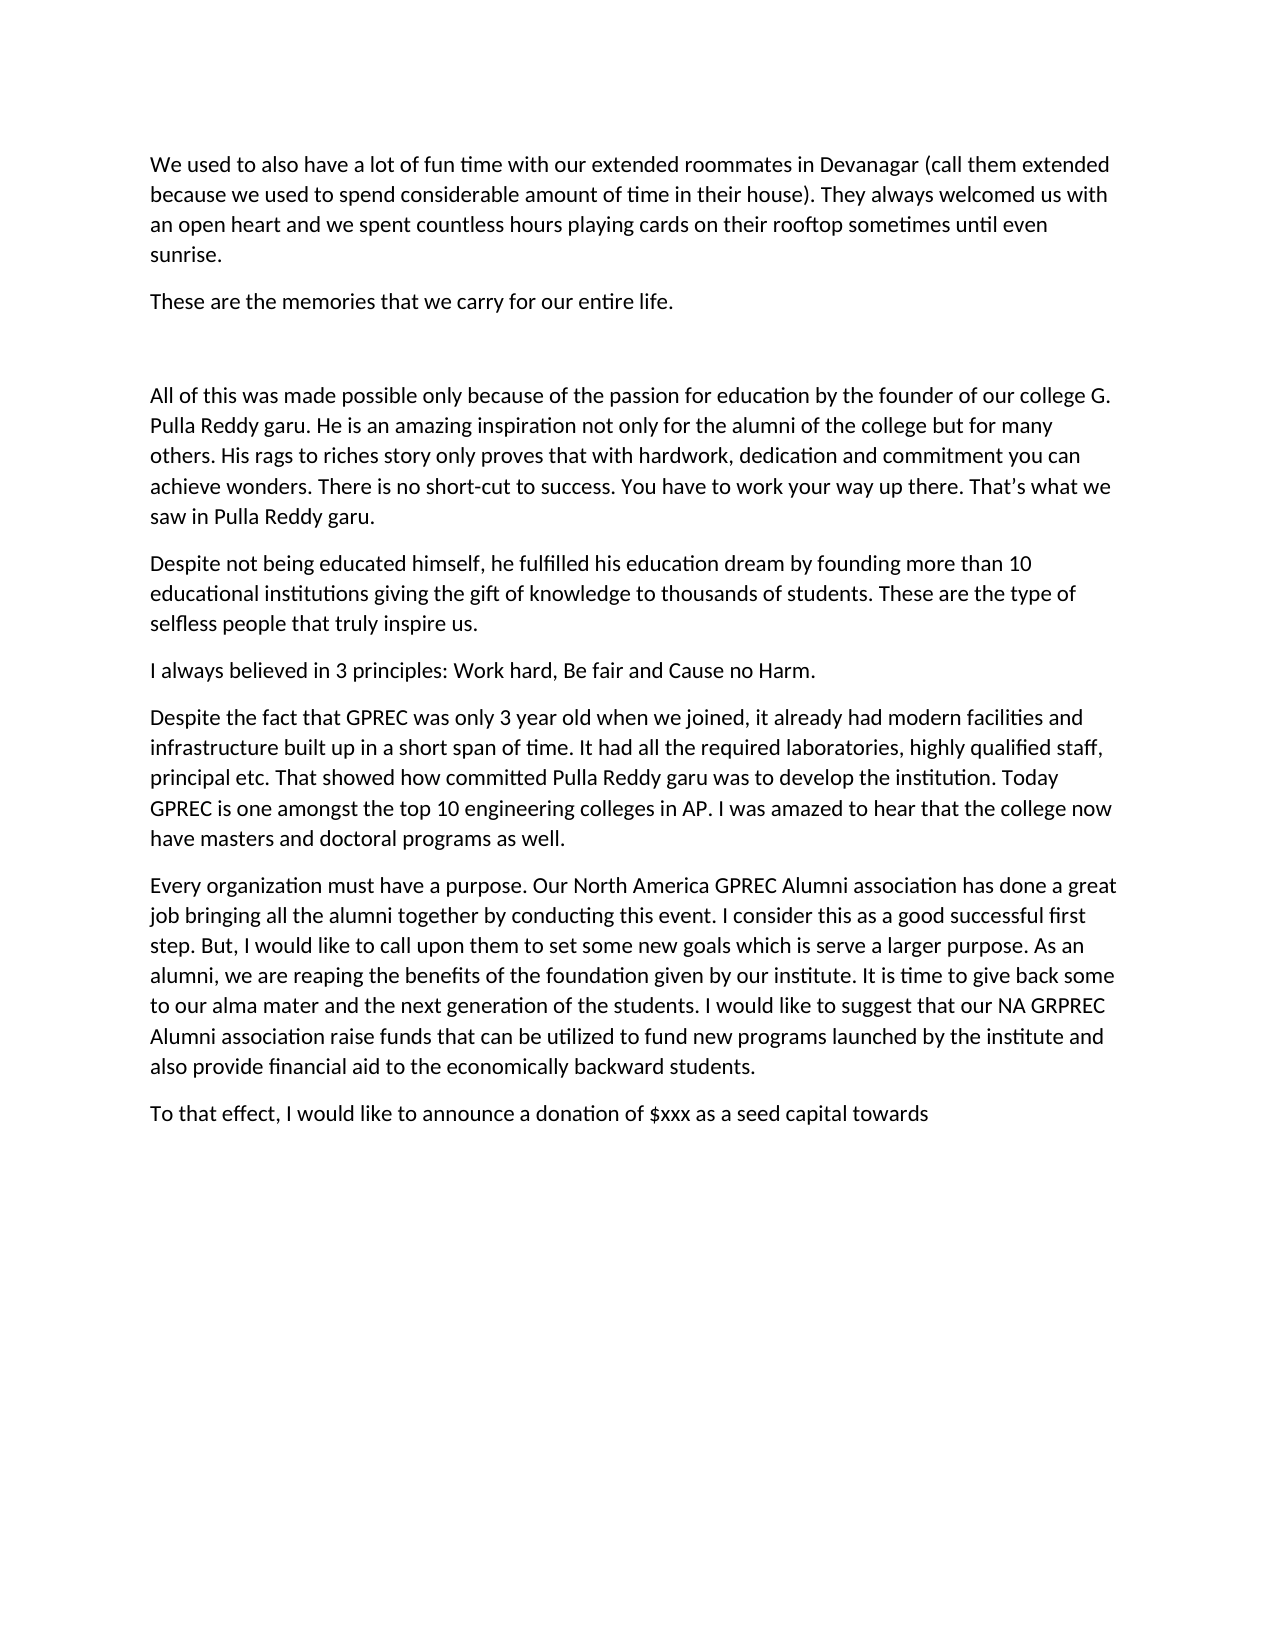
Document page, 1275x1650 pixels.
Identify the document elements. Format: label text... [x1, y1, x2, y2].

text To that effect, I would like to announce a donation of $xxx as a seed capital towards [150, 1099, 1125, 1127]
text I always believed in 3 principles: Work hard, Be fair and Cause no Harm. [150, 656, 1125, 684]
text We used to also have a lot of fun time with our extended roommates in Devanagar (call them extended because we used to spend considerable amount of time in their house). They always welcomed us with an open heart and we spent countless hours playing cards on their rooftop sometimes until even sunrise. [150, 150, 1125, 269]
text Every organization must have a purpose. Our North America GPREC Alumni association has done a great job bringing all the alumni together by conducting this event. I consider this as a good successful first step. But, I would like to call upon them to set some new goals which is serve a larger purpose. As an alumni, we are reaping the benefits of the foundation given by our institute. It is time to give back some to our alma mater and the next generation of the students. I would like to suggest that our NA GRPREC Alumni association raise funds that can be utilized to fund new programs launched by the institute and also provide financial aid to the economically backward students. [150, 871, 1125, 1080]
text These are the memories that we carry for our entire life. [150, 287, 1125, 316]
text Despite the fact that GPREC was only 3 year old when we joined, it already had modern facilities and infrastructure built up in a short span of time. It had all the required laboratories, highly qualified staff, principal etc. That showed how committed Pulla Reddy garu was to develop the institution. Today GPREC is one amongst the top 10 engineering colleges in AP. I was amazed to hear that the college now have masters and doctoral programs as well. [150, 703, 1125, 852]
text All of this was made possible only because of the passion for education by the founder of our college G. Pulla Reddy garu. He is an amazing inspiration not only for the alumni of the college but for many others. His rags to riches story only proves that with hardwork, dedication and commitment you can achieve wonders. There is no short-cut to success. You have to work your way up there. That’s what we saw in Pulla Reddy garu. [150, 381, 1125, 530]
text Despite not being educated himself, he fulfilled his education dream by founding more than 10 educational institutions giving the gift of knowledge to thousands of students. These are the type of selfless people that truly inspire us. [150, 549, 1125, 637]
